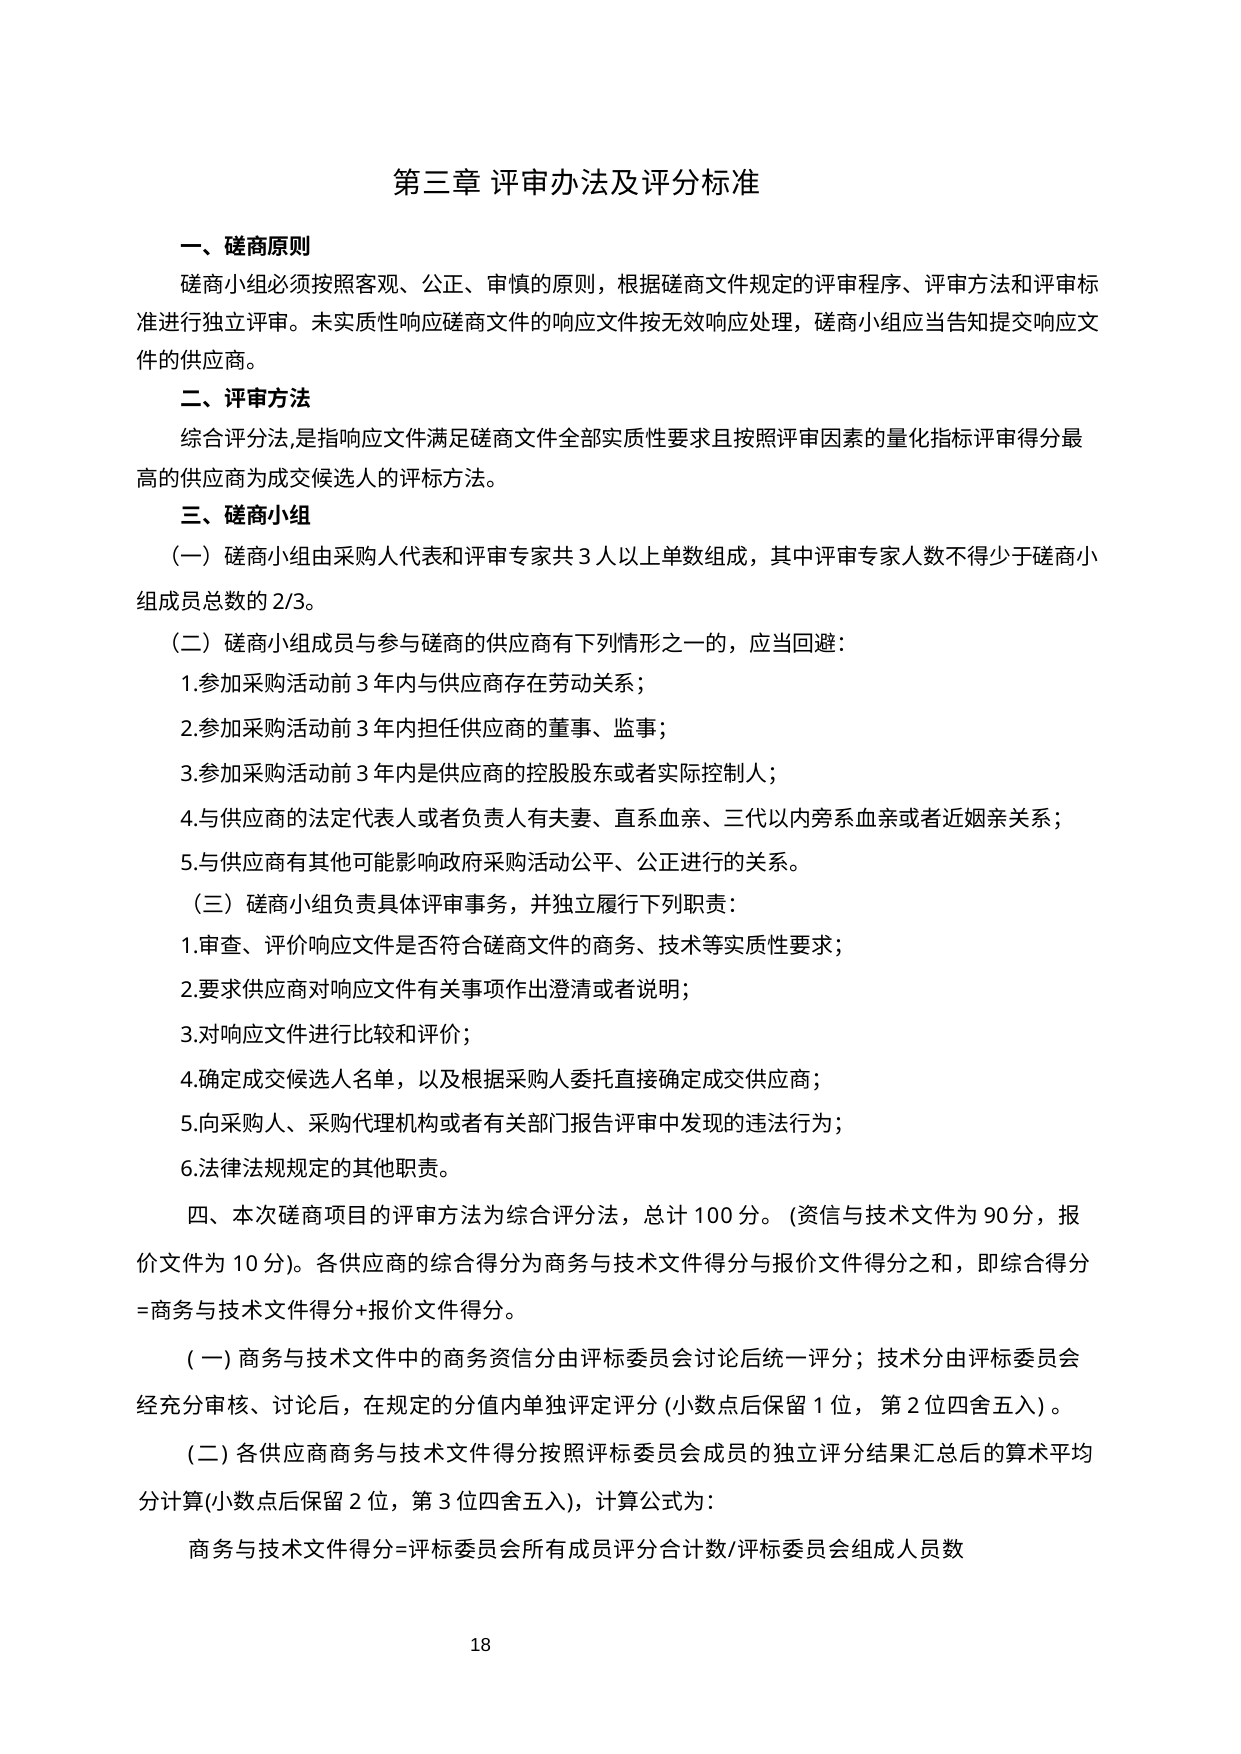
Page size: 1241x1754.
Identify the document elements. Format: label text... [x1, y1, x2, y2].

text 6.法律法规规定的其他职责。 [136, 1153, 1104, 1183]
text 4.确定成交候选人名单，以及根据采购人委托直接确定成交供应商； [136, 1064, 1104, 1093]
text 四、本次磋商项目的评审方法为综合评分法，总计100分。 (资信与技术文件为90分，报价文件为10分)。各供应商的综合得分为商务与技术文件得分与报价文件得分之和，即综合得分=商务与技术文件得分+报价文件得分。 [136, 1198, 1093, 1325]
text 磋商小组必须按照客观、公正、审慎的原则，根据磋商文件规定的评审程序、评审方法和评审标准进行独立评审。未实质性响应磋商文件的响应文件按无效响应处理，磋商小组应当告知提交响应文件的供应商。 [136, 272, 1104, 373]
text 3.对响应文件进行比较和评价； [136, 1019, 1104, 1049]
text 1.审查、评价响应文件是否符合磋商文件的商务、技术等实质性要求； [136, 930, 1104, 959]
text 5.与供应商有其他可能影响政府采购活动公平、公正进行的关系。 [136, 847, 1104, 877]
text （二）磋商小组成员与参与磋商的供应商有下列情形之一的，应当回避： [136, 631, 1104, 656]
text （三）磋商小组负责具体评审事务，并独立履行下列职责： [136, 892, 1104, 917]
text 2.参加采购活动前3年内担任供应商的董事、监事； [136, 713, 1104, 743]
text 3.参加采购活动前3年内是供应商的控股股东或者实际控制人； [136, 758, 1104, 788]
text 第三章 评审办法及评分标准 [368, 162, 1095, 201]
text 一、磋商原则 [136, 234, 1104, 259]
text 综合评分法,是指响应文件满足磋商文件全部实质性要求且按照评审因素的量化指标评审得分最高的供应商为成交候选人的评标方法。 [136, 423, 1104, 491]
text (二) 各供应商商务与技术文件得分按照评标委员会成员的独立评分结果汇总后的算术平均分计算(小数点后保留 2 位，第 3 位四舍五入)，计算公式为： [138, 1436, 1095, 1516]
text 二、评审方法 [136, 385, 1104, 411]
text （一）磋商小组由采购人代表和评审专家共3人以上单数组成，其中评审专家人数不得少于磋商小组成员总数的2/3。 [136, 541, 1104, 616]
text 商务与技术文件得分=评标委员会所有成员评分合计数/评标委员会组成人员数 [188, 1532, 1104, 1563]
text 三、磋商小组 [136, 503, 1104, 529]
text ( 一) 商务与技术文件中的商务资信分由评标委员会讨论后统一评分；技术分由评标委员会经充分审核、讨论后，在规定的分值内单独评定评分 (小数点后保留1位， 第2位四舍五入) 。 [136, 1341, 1093, 1420]
text 4.与供应商的法定代表人或者负责人有夫妻、直系血亲、三代以内旁系血亲或者近姻亲关系； [136, 802, 1104, 832]
text 5.向采购人、采购代理机构或者有关部门报告评审中发现的违法行为； [136, 1108, 1104, 1138]
text 1.参加采购活动前3年内与供应商存在劳动关系； [136, 668, 1104, 698]
text 2.要求供应商对响应文件有关事项作出澄清或者说明； [136, 974, 1104, 1004]
